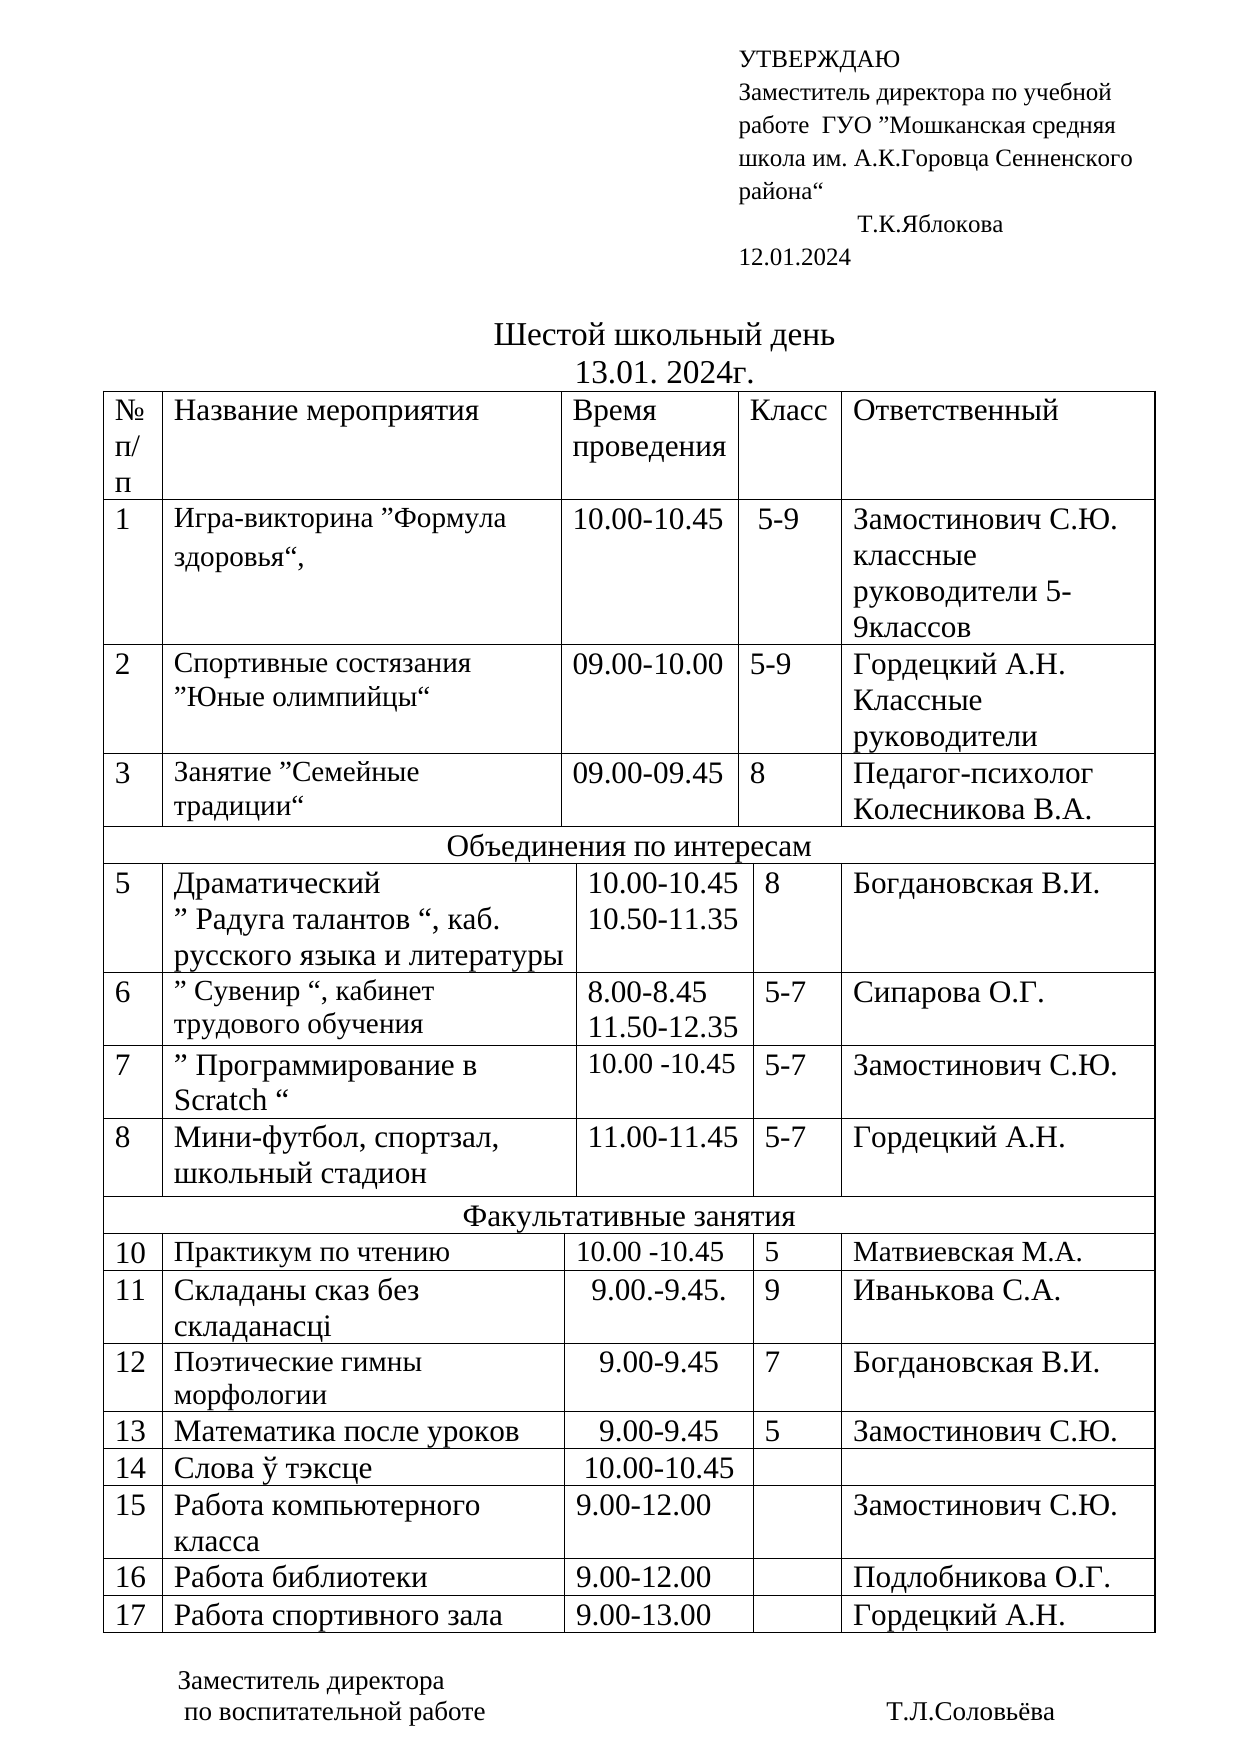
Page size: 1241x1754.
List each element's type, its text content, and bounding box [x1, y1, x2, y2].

table_cell Драматический ” Радуга талантов “, каб. русского языка и литературы [163, 864, 576, 972]
table_cell Мини-футбол, спортзал, школьный стадион [163, 1119, 576, 1196]
text 13.01. 2024г. [177, 352, 1152, 391]
text по воспитательной работе Т.Л.Соловьёва [177, 1695, 1152, 1726]
table_header Время проведения [562, 392, 738, 499]
table_header № п/п [104, 392, 162, 499]
table_cell Гордецкий А.Н. [842, 1596, 1154, 1632]
table_cell Иванькова С.А. [842, 1271, 1154, 1343]
table_cell 9.00-12.00 [565, 1486, 753, 1558]
table_cell [754, 1596, 841, 1632]
table_cell Работа компьютерного класса [163, 1486, 564, 1558]
table_cell 5-9 [739, 500, 841, 644]
table_cell 5-7 [754, 1046, 841, 1118]
table_cell Факультативные занятия [104, 1197, 1154, 1233]
table_cell Слова ў тэксце [163, 1449, 564, 1485]
table_cell [842, 1449, 1154, 1485]
table_cell 09.00-10.00 [562, 645, 738, 753]
table_cell Сипарова О.Г. [842, 973, 1154, 1045]
table_cell 17 [104, 1596, 162, 1632]
table_cell Работа библиотеки [163, 1559, 564, 1595]
text Заместитель директора по учебной работе ГУО ”Мошканская средняя школа им. А.К.Горовца Сенненского района“ [738, 77, 1152, 205]
table_cell Замостинович С.Ю. [842, 1486, 1154, 1558]
table_cell 11.00-11.45 [577, 1119, 753, 1196]
table_cell Замостинович С.Ю. [842, 1412, 1154, 1448]
table_cell Занятие ”Семейные традиции“ [163, 754, 561, 826]
table_cell Богдановская В.И. [842, 1344, 1154, 1411]
table_cell Замостинович С.Ю. [842, 1046, 1154, 1118]
table_cell 9.00-9.45 [565, 1344, 753, 1411]
table_cell 14 [104, 1449, 162, 1485]
table_cell Гордецкий А.Н. [842, 1119, 1154, 1196]
table_cell 9.00-13.00 [565, 1596, 753, 1632]
text Шестой школьный день [177, 314, 1152, 352]
table_cell 1 [104, 500, 162, 644]
text 12.01.2024 [738, 242, 1152, 271]
table_cell 9.00-9.45 [565, 1412, 753, 1448]
table_cell 7 [104, 1046, 162, 1118]
table_cell 10.00-10.45 [562, 500, 738, 644]
table_cell 5 [104, 864, 162, 972]
table_cell Матвиевская М.А. [842, 1234, 1154, 1270]
table_cell 15 [104, 1486, 162, 1558]
table_cell 9.00-12.00 [565, 1559, 753, 1595]
table_cell ” Программирование в Scratch “ [163, 1046, 576, 1118]
table_cell Игра-викторина ”Формула здоровья“, [163, 500, 561, 644]
table_cell 12 [104, 1344, 162, 1411]
table_cell 8.00-8.45 11.50-12.35 [577, 973, 753, 1045]
table_cell 5 [754, 1412, 841, 1448]
text Заместитель директора [177, 1664, 1152, 1695]
table_header Название мероприятия [163, 392, 561, 499]
table_cell 13 [104, 1412, 162, 1448]
table_cell 3 [104, 754, 162, 826]
table_cell 2 [104, 645, 162, 753]
table_cell [754, 1486, 841, 1558]
table_cell 09.00-09.45 [562, 754, 738, 826]
table_cell Спортивные состязания ”Юные олимпийцы“ [163, 645, 561, 753]
text УТВЕРЖДАЮ [738, 44, 1152, 73]
table_cell 10 [104, 1234, 162, 1270]
table_cell Педагог-психолог Колесникова В.А. [842, 754, 1154, 826]
table_cell 10.00-10.45 10.50-11.35 [577, 864, 753, 972]
table_cell Гордецкий А.Н. Классные руководители [842, 645, 1154, 753]
table_cell 8 [104, 1119, 162, 1196]
table_cell 16 [104, 1559, 162, 1595]
table_cell [754, 1449, 841, 1485]
table_cell 8 [739, 754, 841, 826]
table_cell 6 [104, 973, 162, 1045]
table_cell 8 [754, 864, 841, 972]
table_cell ” Сувенир “, кабинет трудового обучения [163, 973, 576, 1045]
table_cell 10.00-10.45 [565, 1449, 753, 1485]
table_cell 11 [104, 1271, 162, 1343]
table_cell 9.00.-9.45. [565, 1271, 753, 1343]
table_header Ответственный [842, 392, 1154, 499]
table_cell 10.00 -10.45 [565, 1234, 753, 1270]
table_cell 10.00 -10.45 [577, 1046, 753, 1118]
table_cell Математика после уроков [163, 1412, 564, 1448]
table_cell 5-9 [739, 645, 841, 753]
table_cell 7 [754, 1344, 841, 1411]
table_cell Складаны сказ без складанасці [163, 1271, 564, 1343]
table_cell [754, 1559, 841, 1595]
table_cell Работа спортивного зала [163, 1596, 564, 1632]
table_cell Богдановская В.И. [842, 864, 1154, 972]
table_cell Замостинович С.Ю. классные руководители 5-9классов [842, 500, 1154, 644]
text Т.К.Яблокова [738, 209, 1152, 238]
table_cell 9 [754, 1271, 841, 1343]
table_cell 5 [754, 1234, 841, 1270]
table_cell Подлобникова О.Г. [842, 1559, 1154, 1595]
table_cell Объединения по интересам [104, 827, 1154, 863]
table_cell 5-7 [754, 1119, 841, 1196]
table_header Класс [739, 392, 841, 499]
table_cell 5-7 [754, 973, 841, 1045]
table_cell Поэтические гимны морфологии [163, 1344, 564, 1411]
table_cell Практикум по чтению [163, 1234, 564, 1270]
